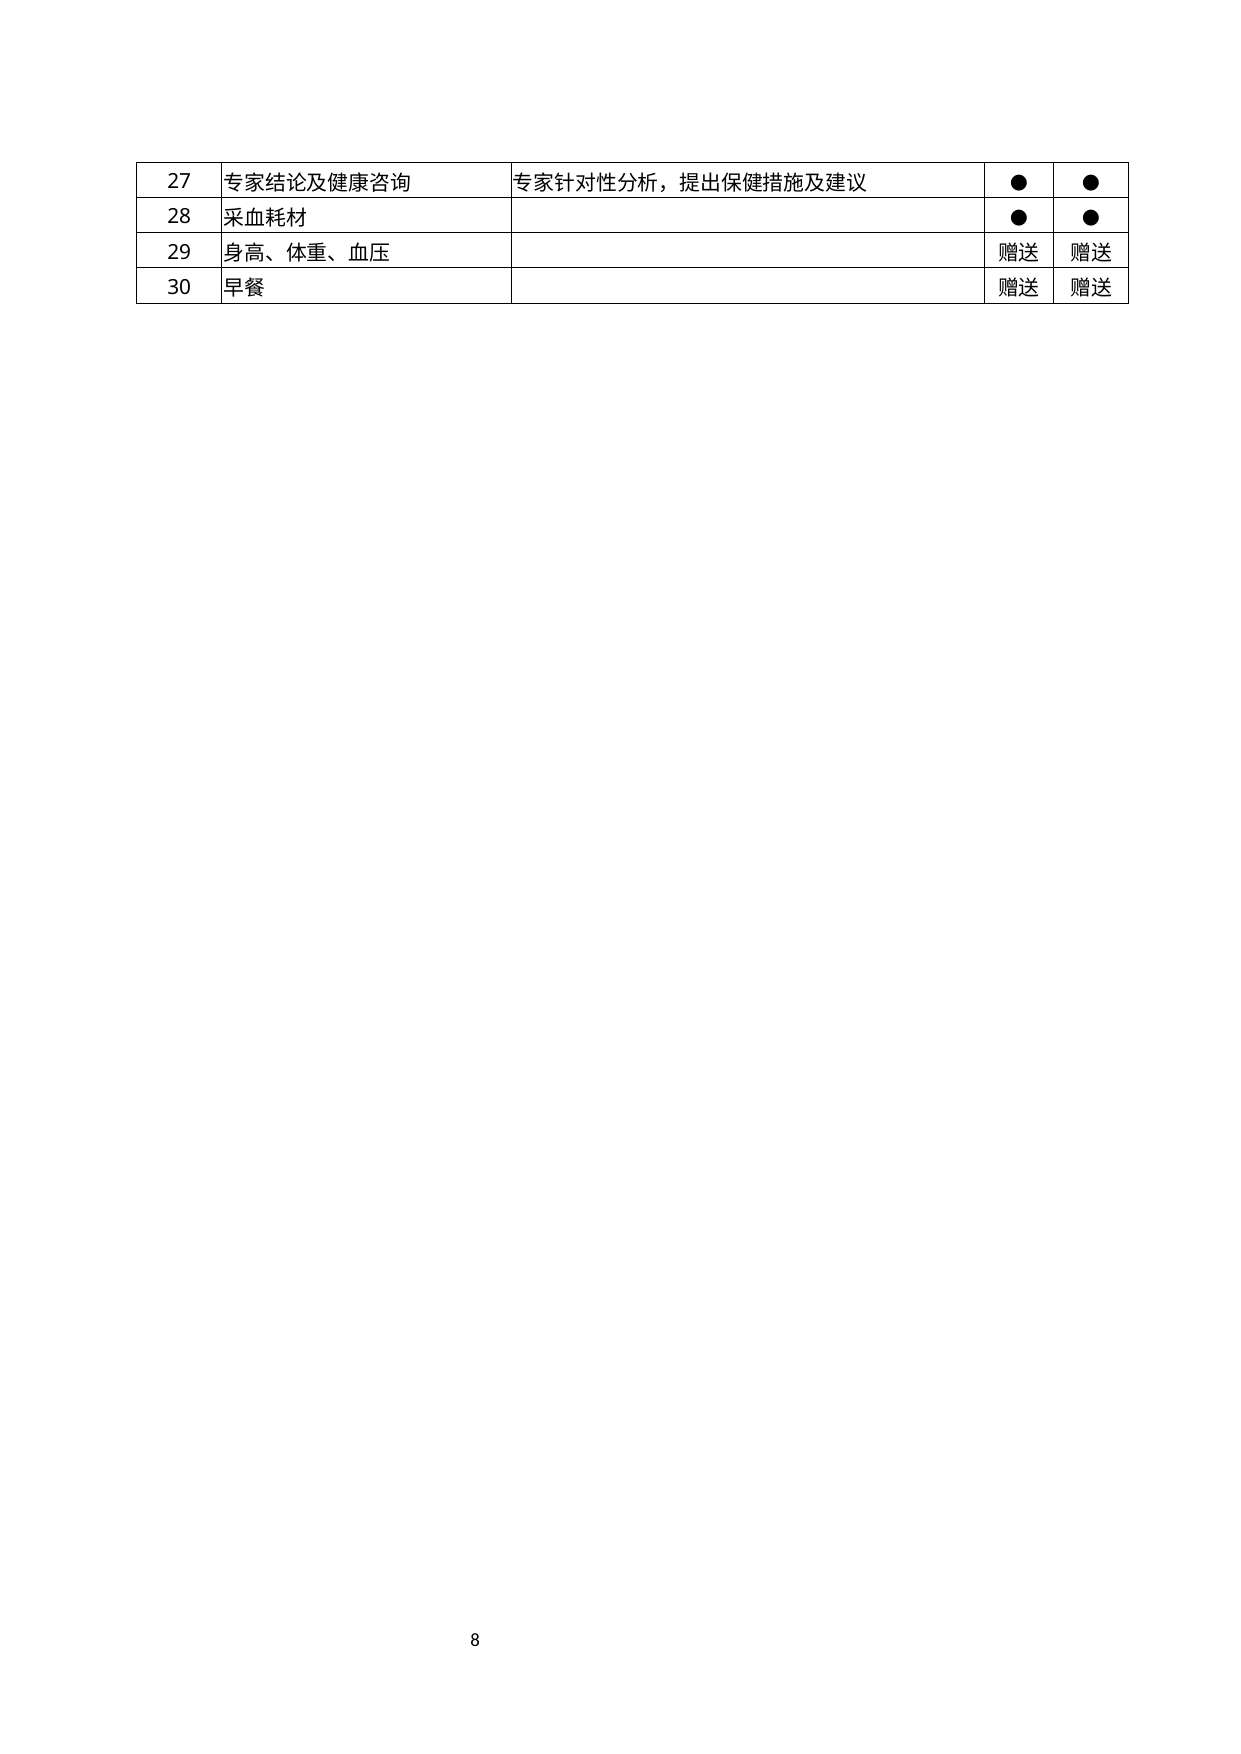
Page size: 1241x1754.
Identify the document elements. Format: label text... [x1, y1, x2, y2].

table_cell ● [985, 163, 1053, 197]
table_cell 29 [137, 233, 221, 267]
table_cell 赠送 [1054, 233, 1128, 267]
table_cell 专家结论及健康咨询 [222, 163, 511, 197]
table_cell ● [1054, 198, 1128, 232]
table_cell [512, 268, 984, 302]
table_cell 早餐 [222, 268, 511, 302]
table_cell [512, 233, 984, 267]
table_cell 身高、体重、血压 [222, 233, 511, 267]
table_cell ● [985, 198, 1053, 232]
table_cell 30 [137, 268, 221, 302]
table_cell 专家针对性分析，提出保健措施及建议 [512, 163, 984, 197]
table_cell 赠送 [1054, 268, 1128, 302]
table_cell ● [1054, 163, 1128, 197]
table_cell 采血耗材 [222, 198, 511, 232]
table_cell 赠送 [985, 233, 1053, 267]
table_cell 28 [137, 198, 221, 232]
table_cell [512, 198, 984, 232]
table_cell 赠送 [985, 268, 1053, 302]
table_cell 27 [137, 163, 221, 197]
